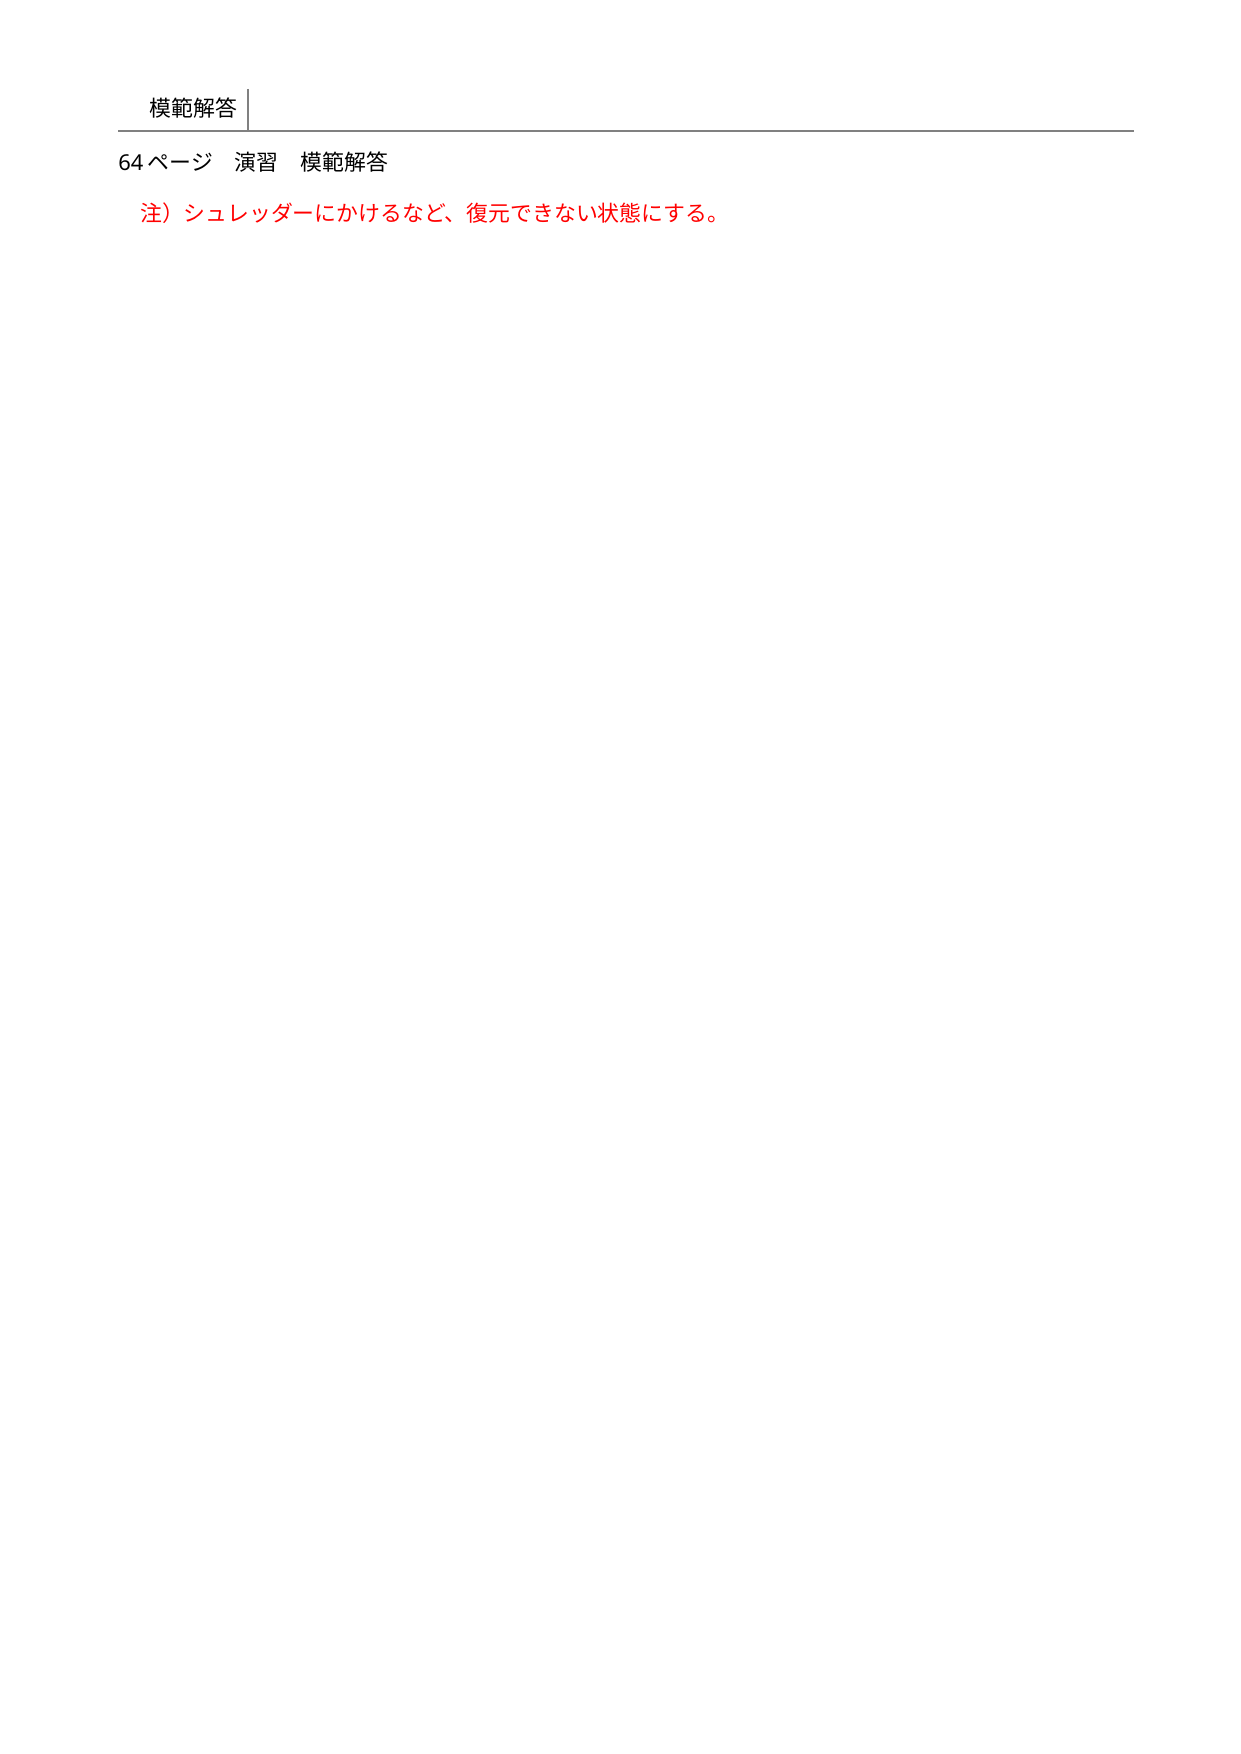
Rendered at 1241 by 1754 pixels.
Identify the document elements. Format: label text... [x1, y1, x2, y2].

text 注）シュレッダーにかけるなど、復元できない状態にする。 [140, 193, 1089, 231]
